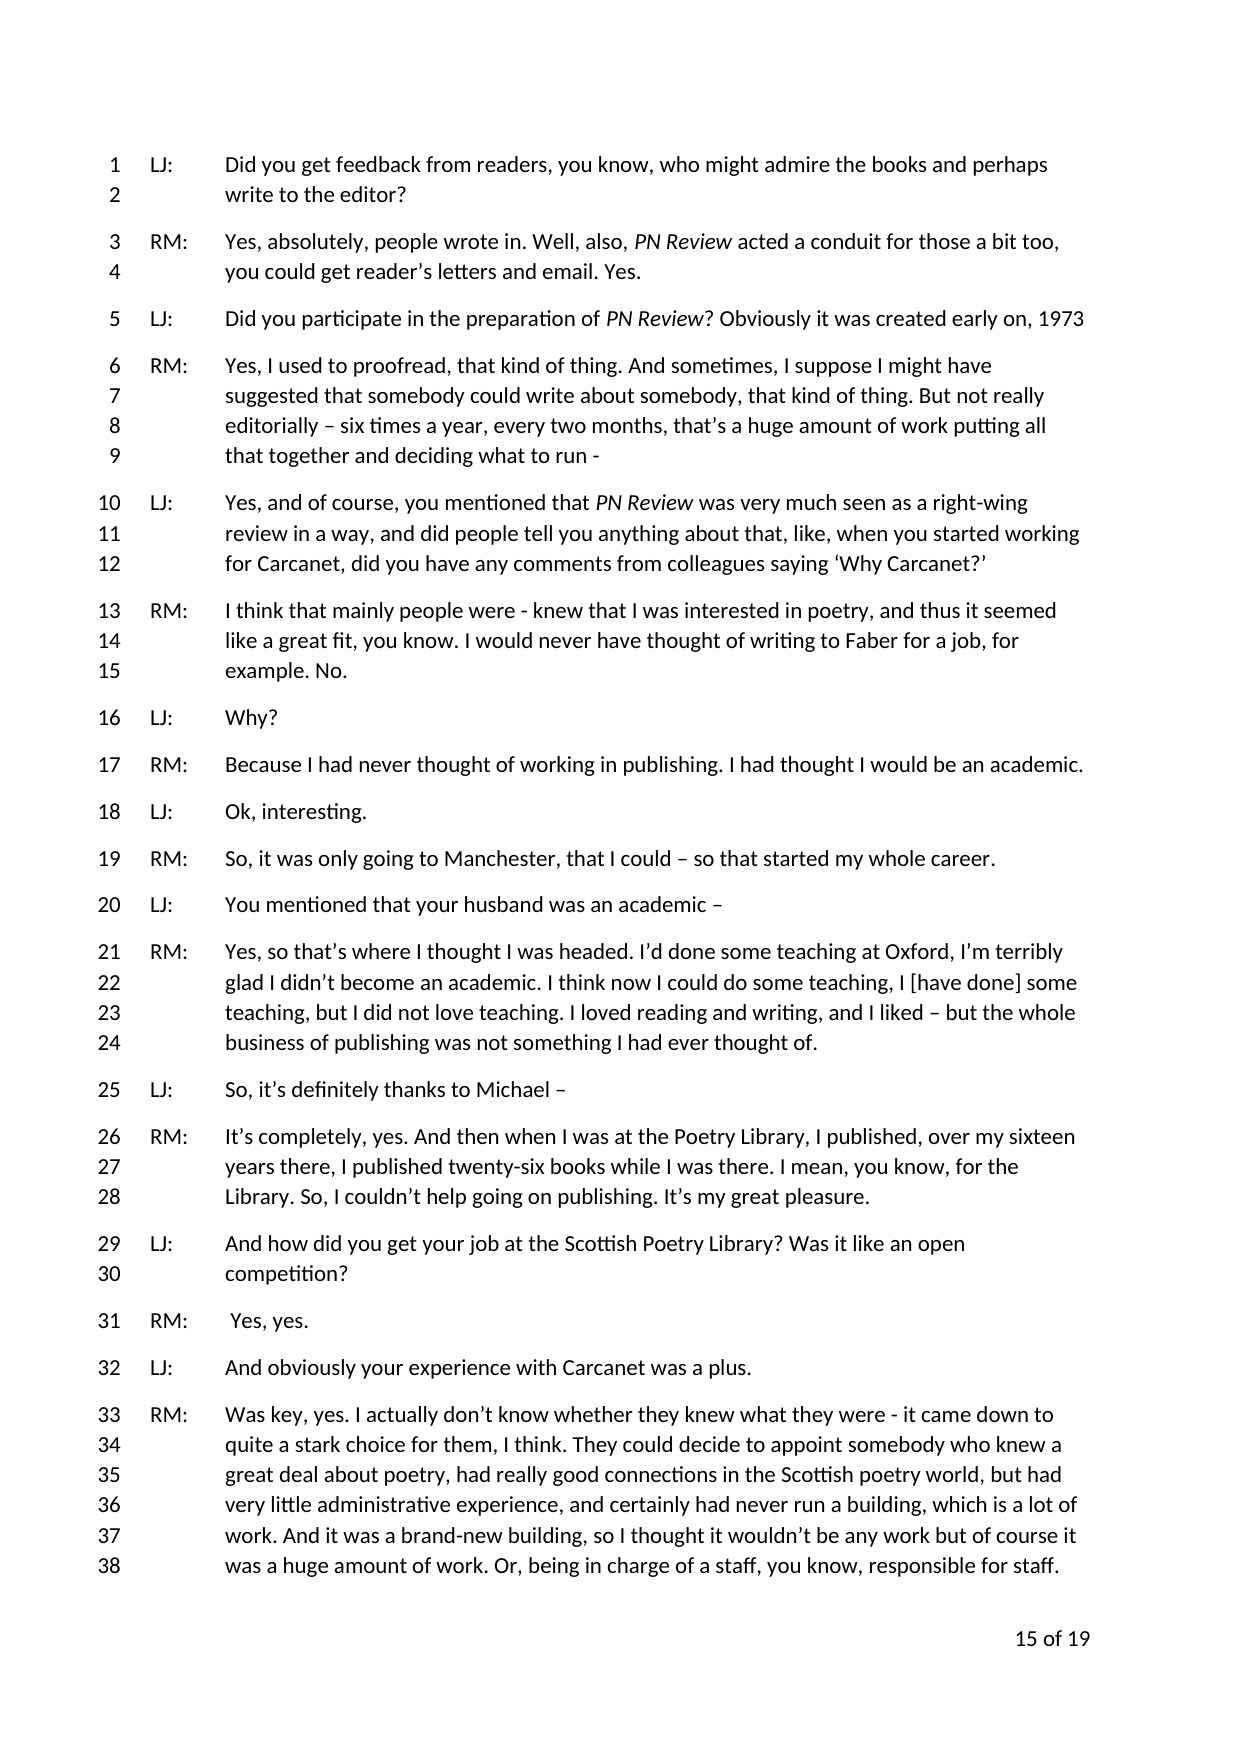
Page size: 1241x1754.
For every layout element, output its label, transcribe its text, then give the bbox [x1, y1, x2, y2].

text RM: I think that mainly people were - knew that I was interested in poetry, and thus it seemed like a great fit, you know. I would never have thought of writing to Faber for a job, for example. No. [150, 596, 1090, 684]
text RM: Yes, yes. [150, 1306, 1090, 1334]
text RM: It’s completely, yes. And then when I was at the Poetry Library, I published, over my sixteen years there, I published twenty-six books while I was there. I mean, you know, for the Library. So, I couldn’t help going on publishing. It’s my great pleasure. [150, 1122, 1090, 1210]
text LJ: And how did you get your job at the Scottish Poetry Library? Was it like an open competition? [150, 1229, 1090, 1287]
text LJ: You mentioned that your husband was an academic – [150, 891, 1090, 919]
text RM: Because I had never thought of working in publishing. I had thought I would be an academic. [150, 750, 1090, 778]
text RM: So, it was only going to Manchester, that I could – so that started my whole career. [150, 844, 1090, 872]
text RM: Yes, I used to proofread, that kind of thing. And sometimes, I suppose I might have suggested that somebody could write about somebody, that kind of thing. But not really editorially – six times a year, every two months, that’s a huge amount of work putting all that together and deciding what to run - [150, 351, 1090, 470]
text LJ: Did you participate in the preparation of PN Review? Obviously it was created early on, 1973 [150, 304, 1090, 332]
text LJ: Ok, interesting. [150, 797, 1090, 825]
text RM: Was key, yes. I actually don’t know whether they knew what they were - it came down to quite a stark choice for them, I think. They could decide to appoint somebody who knew a great deal about poetry, had really good connections in the Scottish poetry world, but had very little administrative experience, and certainly had never run a building, which is a lot of work. And it was a brand-new building, so I thought it wouldn’t be any work but of course it was a huge amount of work. Or, being in charge of a staff, you know, responsible for staff. [150, 1400, 1090, 1579]
text RM: Yes, so that’s where I thought I was headed. I’d done some teaching at Oxford, I’m terribly glad I didn’t become an academic. I think now I could do some teaching, I [have done] some teaching, but I did not love teaching. I loved reading and writing, and I liked – but the whole business of publishing was not something I had ever thought of. [150, 937, 1090, 1056]
text LJ: So, it’s definitely thanks to Michael – [150, 1075, 1090, 1103]
text LJ: Yes, and of course, you mentioned that PN Review was very much seen as a right-wing review in a way, and did people tell you anything about that, like, when you started working for Carcanet, did you have any comments from colleagues saying ‘Why Carcanet?’ [150, 488, 1090, 577]
text LJ: Why? [150, 703, 1090, 731]
text RM: Yes, absolutely, people wrote in. Well, also, PN Review acted a conduit for those a bit too, you could get reader’s letters and email. Yes. [150, 227, 1090, 285]
text LJ: And obviously your experience with Carcanet was a plus. [150, 1353, 1090, 1381]
text LJ: Did you get feedback from readers, you know, who might admire the books and perhaps write to the editor? [150, 150, 1090, 208]
